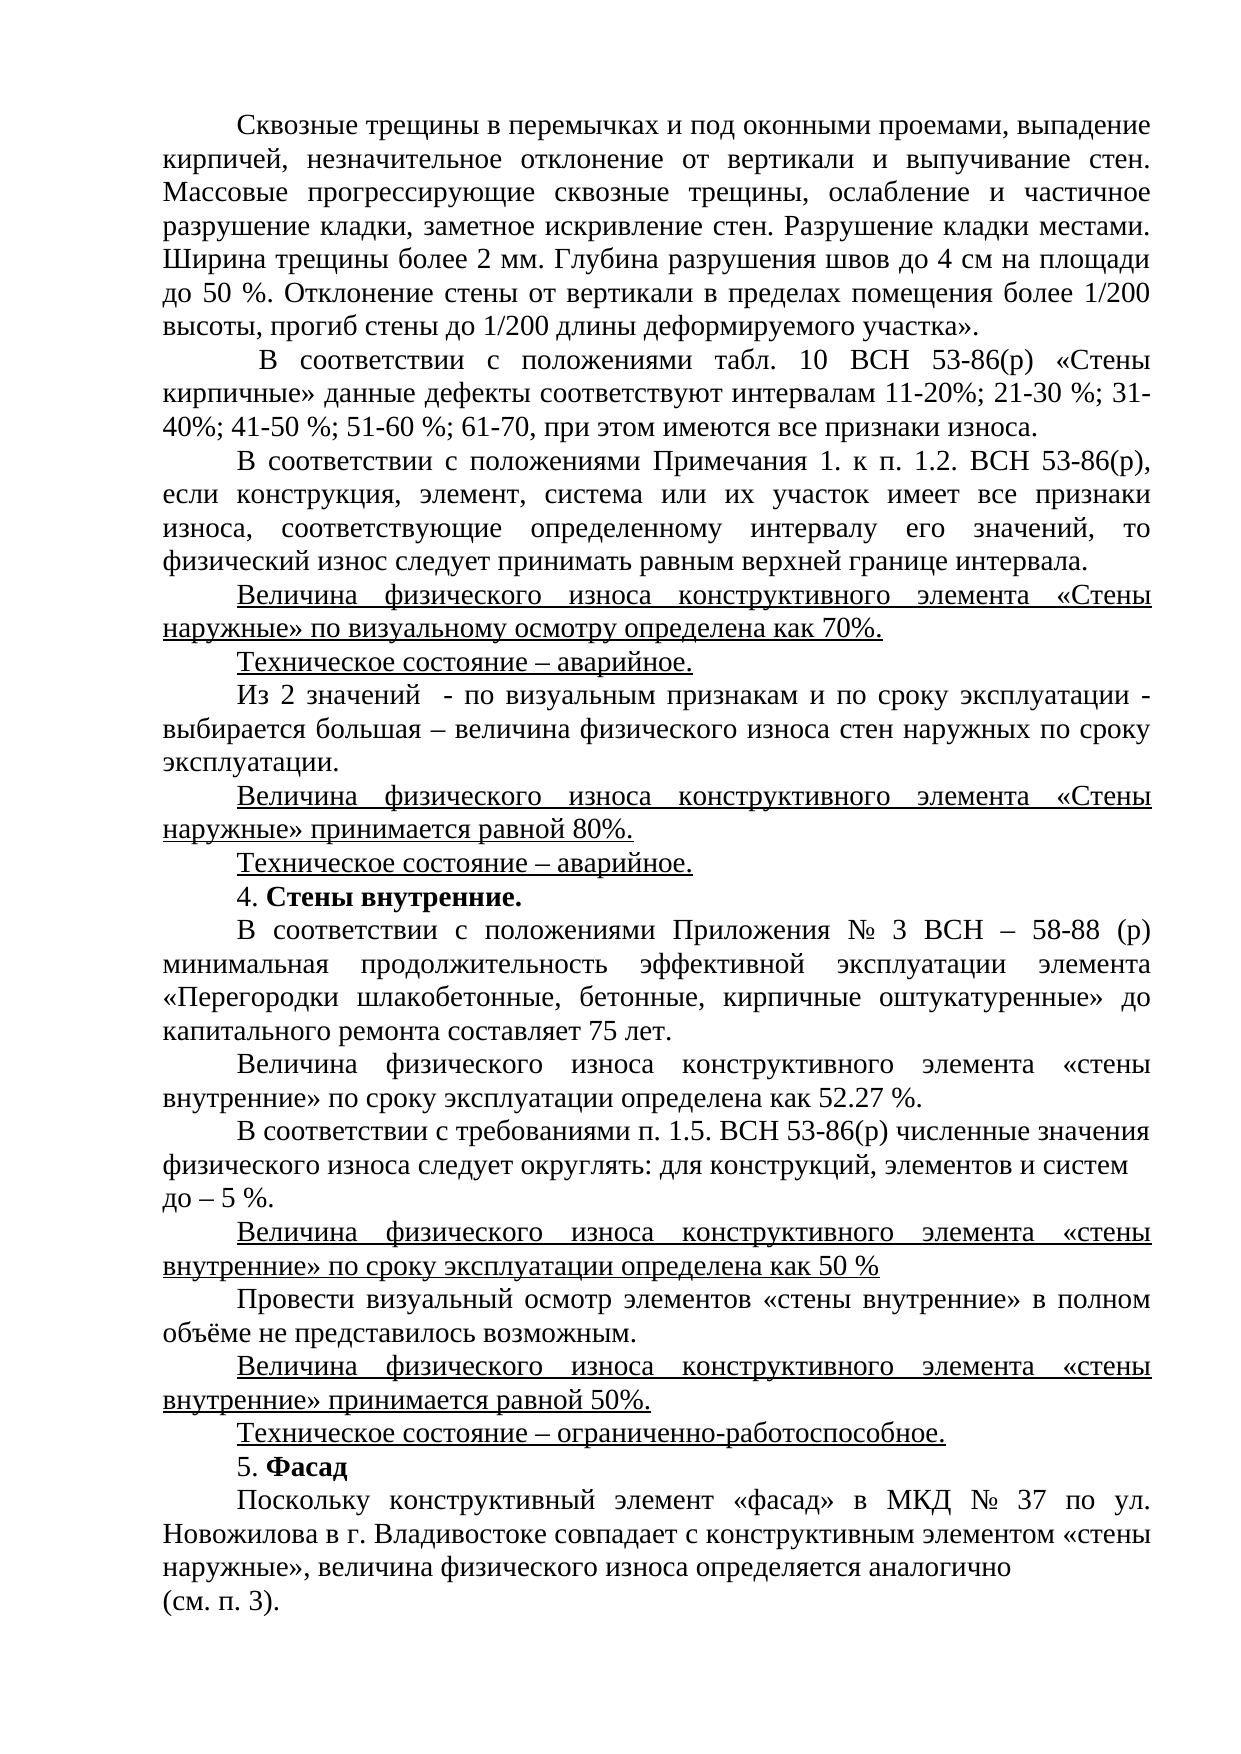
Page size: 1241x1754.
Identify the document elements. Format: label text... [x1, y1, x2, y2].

text до – 5 %. [162, 1181, 1152, 1214]
text Величина физического износа конструктивного элемента «стены внутренние» по сроку эксплуатации определена как 50 % [162, 1214, 1152, 1281]
text Техническое состояние – аварийное. [162, 845, 1152, 879]
text 4. Стены внутренние. [162, 879, 1152, 912]
text В соответствии с требованиями п. 1.5. ВСН 53-86(р) численные значения [162, 1113, 1152, 1147]
text В соответствии с положениями Приложения № 3 ВСН – 58-88 (р) минимальная продолжительность эффективной эксплуатации элемента «Перегородки шлакобетонные, бетонные, кирпичные оштукатуренные» до капитального ремонта составляет 75 лет. [162, 912, 1152, 1046]
text Техническое состояние – аварийное. [162, 644, 1152, 677]
text Сквозные трещины в перемычках и под оконными проемами, выпадение кирпичей, незначительное отклонение от вертикали и выпучивание стен. Массовые прогрессирующие сквозные трещины, ослабление и частичное разрушение кладки, заметное искривление стен. Разрушение кладки местами. Ширина трещины более 2 мм. Глубина разрушения швов до 4 см на площади до 50 %. Отклонение стены от вертикали в пределах помещения более 1/200 высоты, прогиб стены до 1/200 длины деформируемого участка». [162, 107, 1152, 342]
text Величина физического износа конструктивного элемента «стены внутренние» по сроку эксплуатации определена как 52.27 %. [162, 1046, 1152, 1113]
text Величина физического износа конструктивного элемента «Стены наружные» принимается равной 80%. [162, 778, 1152, 845]
text (см. п. 3). [162, 1583, 1152, 1617]
text 5. Фасад [162, 1449, 1152, 1482]
text В соответствии с положениями табл. 10 ВСН 53-86(р) «Стены кирпичные» данные дефекты соответствуют интервалам 11-20%; 21-30 %; 31-40%; 41-50 %; 51-60 %; 61-70, при этом имеются все признаки износа. [162, 342, 1152, 443]
text физического износа следует округлять: для конструкций, элементов и систем [162, 1147, 1152, 1181]
text В соответствии с положениями Примечания 1. к п. 1.2. ВСН 53-86(р), если конструкция, элемент, система или их участок имеет все признаки износа, соответствующие определенному интервалу его значений, то физический износ следует принимать равным верхней границе интервала. [162, 443, 1152, 577]
text Техническое состояние – ограниченно-работоспособное. [162, 1415, 1152, 1449]
text Поскольку конструктивный элемент «фасад» в МКД № 37 по ул. Новожилова в г. Владивостоке совпадает с конструктивным элементом «стены наружные», величина физического износа определяется аналогично [162, 1482, 1152, 1583]
text Из 2 значений - по визуальным признакам и по сроку эксплуатации - выбирается большая – величина физического износа стен наружных по сроку эксплуатации. [162, 677, 1152, 778]
text Провести визуальный осмотр элементов «стены внутренние» в полном объёме не представилось возможным. [162, 1281, 1152, 1348]
text Величина физического износа конструктивного элемента «стены внутренние» принимается равной 50%. [162, 1348, 1152, 1415]
text Величина физического износа конструктивного элемента «Стены наружные» по визуальному осмотру определена как 70%. [162, 577, 1152, 644]
